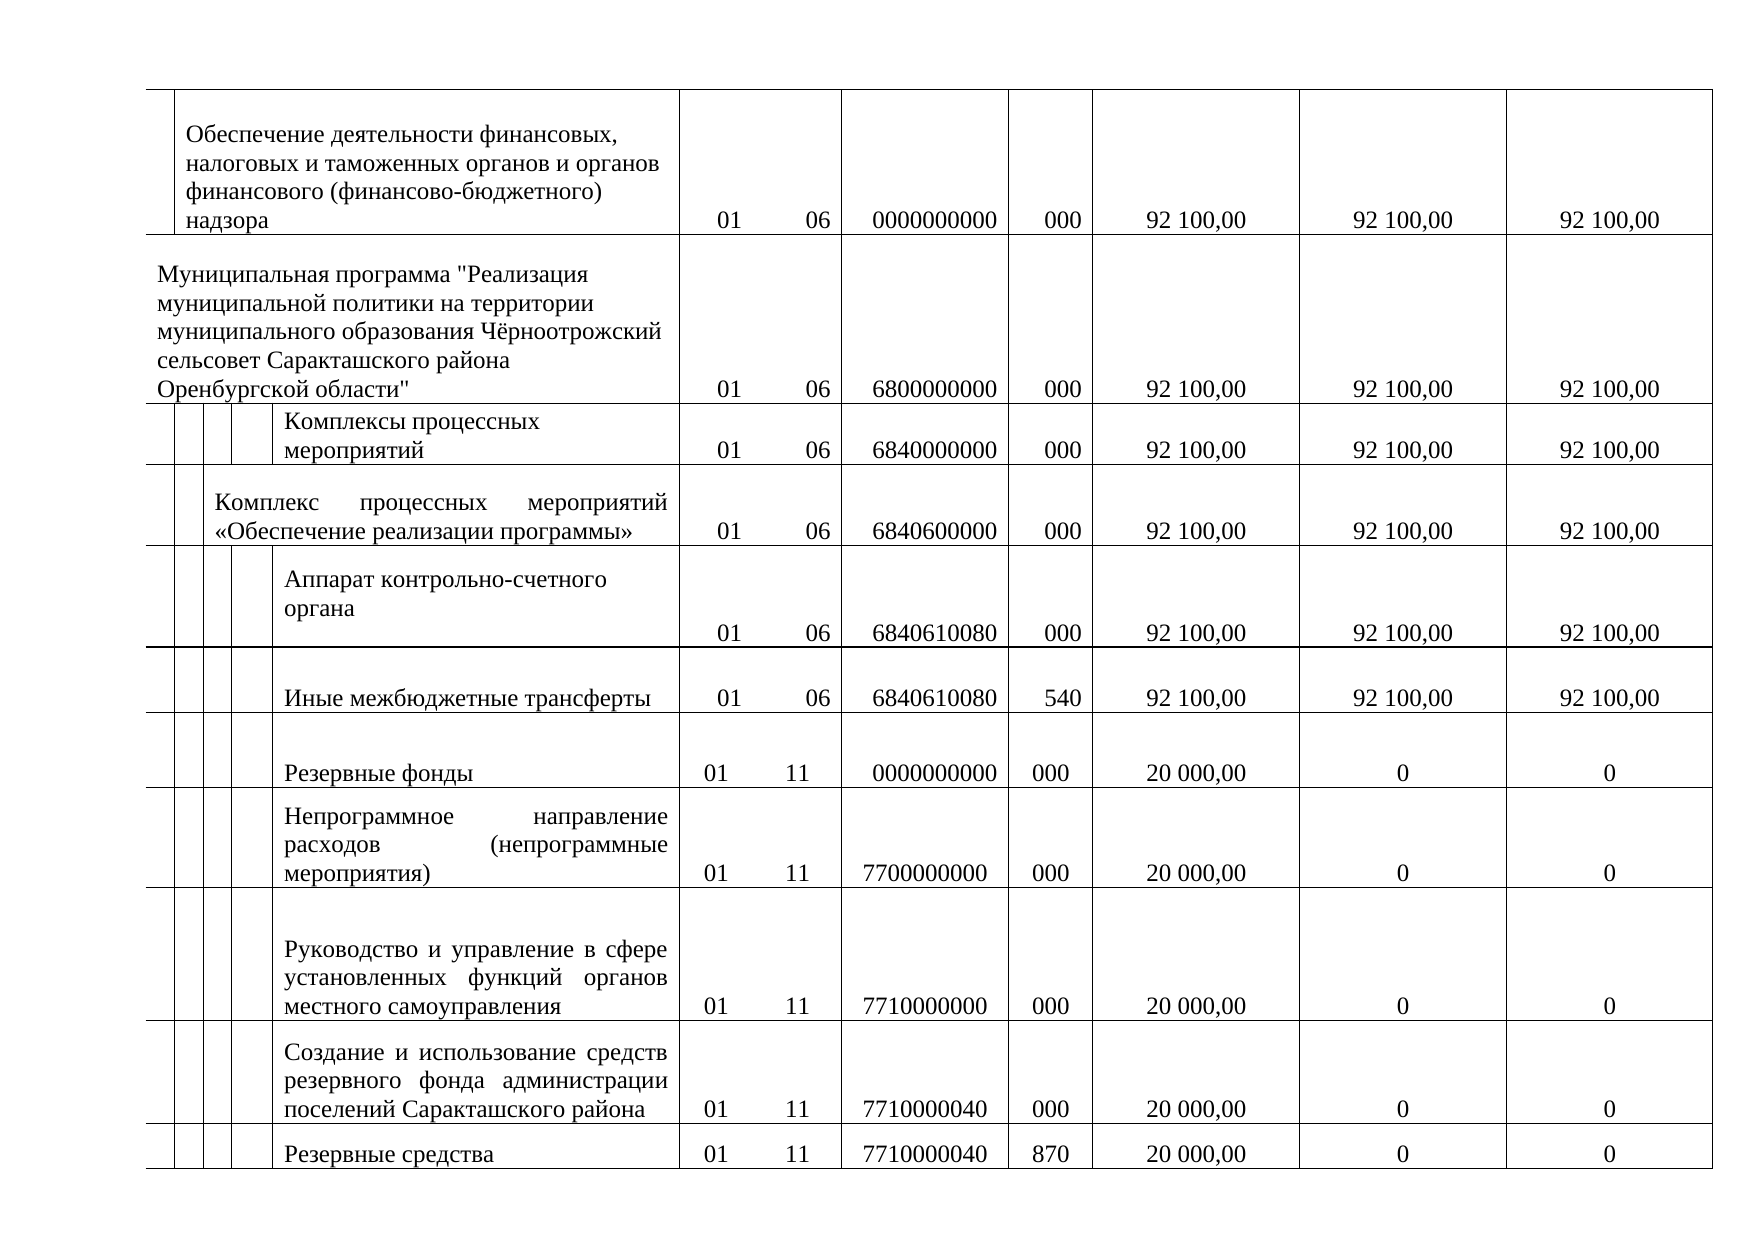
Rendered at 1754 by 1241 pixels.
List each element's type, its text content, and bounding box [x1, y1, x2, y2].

table_cell Руководство и управление в сфере установленных функций органов местного самоуправления [273, 888, 679, 1020]
table_cell [175, 1124, 203, 1168]
table_cell 0 [1300, 888, 1506, 1020]
table_cell 01 [680, 1124, 753, 1168]
table_cell [232, 546, 272, 646]
table_cell 6800000000 [842, 235, 1008, 403]
table_cell 870 [1009, 1124, 1092, 1168]
table_cell 11 [753, 1124, 841, 1168]
table_cell [175, 788, 203, 887]
table_cell 0000000000 [842, 713, 1008, 787]
table_cell 06 [753, 404, 841, 464]
table_cell [232, 713, 272, 787]
table_cell 0 [1507, 713, 1712, 787]
table_cell 0 [1300, 713, 1506, 787]
table_cell Иные межбюджетные трансферты [273, 648, 679, 712]
table_cell 6840610080 [842, 546, 1008, 646]
table_cell 92 100,00 [1300, 90, 1506, 234]
table_cell [232, 404, 272, 464]
table_cell [146, 788, 174, 887]
table_cell [204, 713, 231, 787]
table_cell 01 [680, 90, 753, 234]
table_cell 000 [1009, 1021, 1092, 1123]
table_cell Комплекс процессных мероприятий «Обеспечение реализации программы» [204, 465, 679, 545]
table_cell [146, 888, 174, 1020]
table_cell 11 [753, 713, 841, 787]
table_cell 92 100,00 [1093, 90, 1299, 234]
table_cell 01 [680, 235, 753, 403]
table_cell 000 [1009, 788, 1092, 887]
table_cell 06 [753, 465, 841, 545]
table_cell 540 [1009, 648, 1092, 712]
table_cell 01 [680, 888, 753, 1020]
table_cell 0 [1300, 788, 1506, 887]
table_cell 92 100,00 [1507, 235, 1712, 403]
table_cell 06 [753, 90, 841, 234]
table_cell 01 [680, 546, 753, 646]
table_cell 92 100,00 [1093, 648, 1299, 712]
table_cell 0 [1507, 788, 1712, 887]
table_cell 000 [1009, 713, 1092, 787]
table_cell 0000000000 [842, 90, 1008, 234]
table_cell 01 [680, 648, 753, 712]
table_cell 20 000,00 [1093, 1021, 1299, 1123]
table_cell 01 [680, 465, 753, 545]
table_cell [175, 888, 203, 1020]
table_cell [232, 1021, 272, 1123]
table_cell Резервные фонды [273, 713, 679, 787]
table_cell 7710000040 [842, 1124, 1008, 1168]
table_cell 92 100,00 [1093, 465, 1299, 545]
table_cell [146, 1124, 174, 1168]
table_cell Создание и использование средств резервного фонда администрации поселений Саракташского района [273, 1021, 679, 1123]
table_cell 20 000,00 [1093, 1124, 1299, 1168]
table_cell [232, 648, 272, 712]
table_cell 92 100,00 [1507, 90, 1712, 234]
table_cell 6840600000 [842, 465, 1008, 545]
table_cell 0 [1507, 1124, 1712, 1168]
table_cell [146, 90, 174, 234]
table_cell 92 100,00 [1300, 648, 1506, 712]
table_cell 0 [1300, 1021, 1506, 1123]
table_cell 7710000000 [842, 888, 1008, 1020]
table_cell 92 100,00 [1093, 546, 1299, 646]
table_cell [204, 1124, 231, 1168]
table_cell [146, 648, 174, 712]
table_cell [146, 546, 174, 646]
table_cell Резервные средства [273, 1124, 679, 1168]
table_cell 000 [1009, 235, 1092, 403]
table_cell [175, 404, 203, 464]
table_cell [175, 1021, 203, 1123]
table_cell 92 100,00 [1093, 235, 1299, 403]
table_cell [204, 648, 231, 712]
table_cell Аппарат контрольно-счетного органа [273, 546, 679, 646]
table_cell 01 [680, 404, 753, 464]
table_cell Непрограммное направление расходов (непрограммные мероприятия) [273, 788, 679, 887]
table_cell [146, 713, 174, 787]
table_cell 11 [753, 1021, 841, 1123]
table_cell 11 [753, 888, 841, 1020]
table_cell [146, 404, 174, 464]
table_cell 92 100,00 [1300, 235, 1506, 403]
table_cell [204, 546, 231, 646]
table_cell 92 100,00 [1507, 546, 1712, 646]
table_cell 92 100,00 [1300, 546, 1506, 646]
table_cell 01 [680, 713, 753, 787]
table_cell [146, 1021, 174, 1123]
table_cell 20 000,00 [1093, 888, 1299, 1020]
table_cell 06 [753, 235, 841, 403]
table_cell 000 [1009, 90, 1092, 234]
table_cell 7710000040 [842, 1021, 1008, 1123]
table_cell 06 [753, 546, 841, 646]
table_cell [232, 1124, 272, 1168]
table_cell 000 [1009, 546, 1092, 646]
table_cell 000 [1009, 888, 1092, 1020]
table_cell 20 000,00 [1093, 713, 1299, 787]
table_cell [232, 788, 272, 887]
table_cell 92 100,00 [1507, 404, 1712, 464]
table_cell Муниципальная программа "Реализация муниципальной политики на территории муниципального образования Чёрноотрожский сельсовет Саракташского района Оренбургской области" [146, 235, 679, 403]
table_cell 20 000,00 [1093, 788, 1299, 887]
table_cell 7700000000 [842, 788, 1008, 887]
table_cell 000 [1009, 404, 1092, 464]
table_cell 92 100,00 [1507, 465, 1712, 545]
table_cell [232, 888, 272, 1020]
table_cell 0 [1507, 1021, 1712, 1123]
table_cell 92 100,00 [1300, 465, 1506, 545]
table_cell 000 [1009, 465, 1092, 545]
table_cell 92 100,00 [1300, 404, 1506, 464]
table_cell 11 [753, 788, 841, 887]
table_cell [204, 788, 231, 887]
table_cell 01 [680, 1021, 753, 1123]
table_cell [204, 1021, 231, 1123]
table_cell [204, 404, 231, 464]
table_cell 06 [753, 648, 841, 712]
table_cell Обеспечение деятельности финансовых, налоговых и таможенных органов и органов финансового (финансово-бюджетного) надзора [175, 90, 679, 234]
table_cell [175, 713, 203, 787]
table_cell 0 [1300, 1124, 1506, 1168]
table_cell 01 [680, 788, 753, 887]
table_cell Комплексы процессных мероприятий [273, 404, 679, 464]
table_cell [175, 465, 203, 545]
table_cell 92 100,00 [1093, 404, 1299, 464]
table_cell 92 100,00 [1507, 648, 1712, 712]
table_cell 6840000000 [842, 404, 1008, 464]
table_cell 6840610080 [842, 648, 1008, 712]
table_cell [175, 648, 203, 712]
table_cell 0 [1507, 888, 1712, 1020]
table_cell [204, 888, 231, 1020]
table_cell [175, 546, 203, 646]
table_cell [146, 465, 174, 545]
